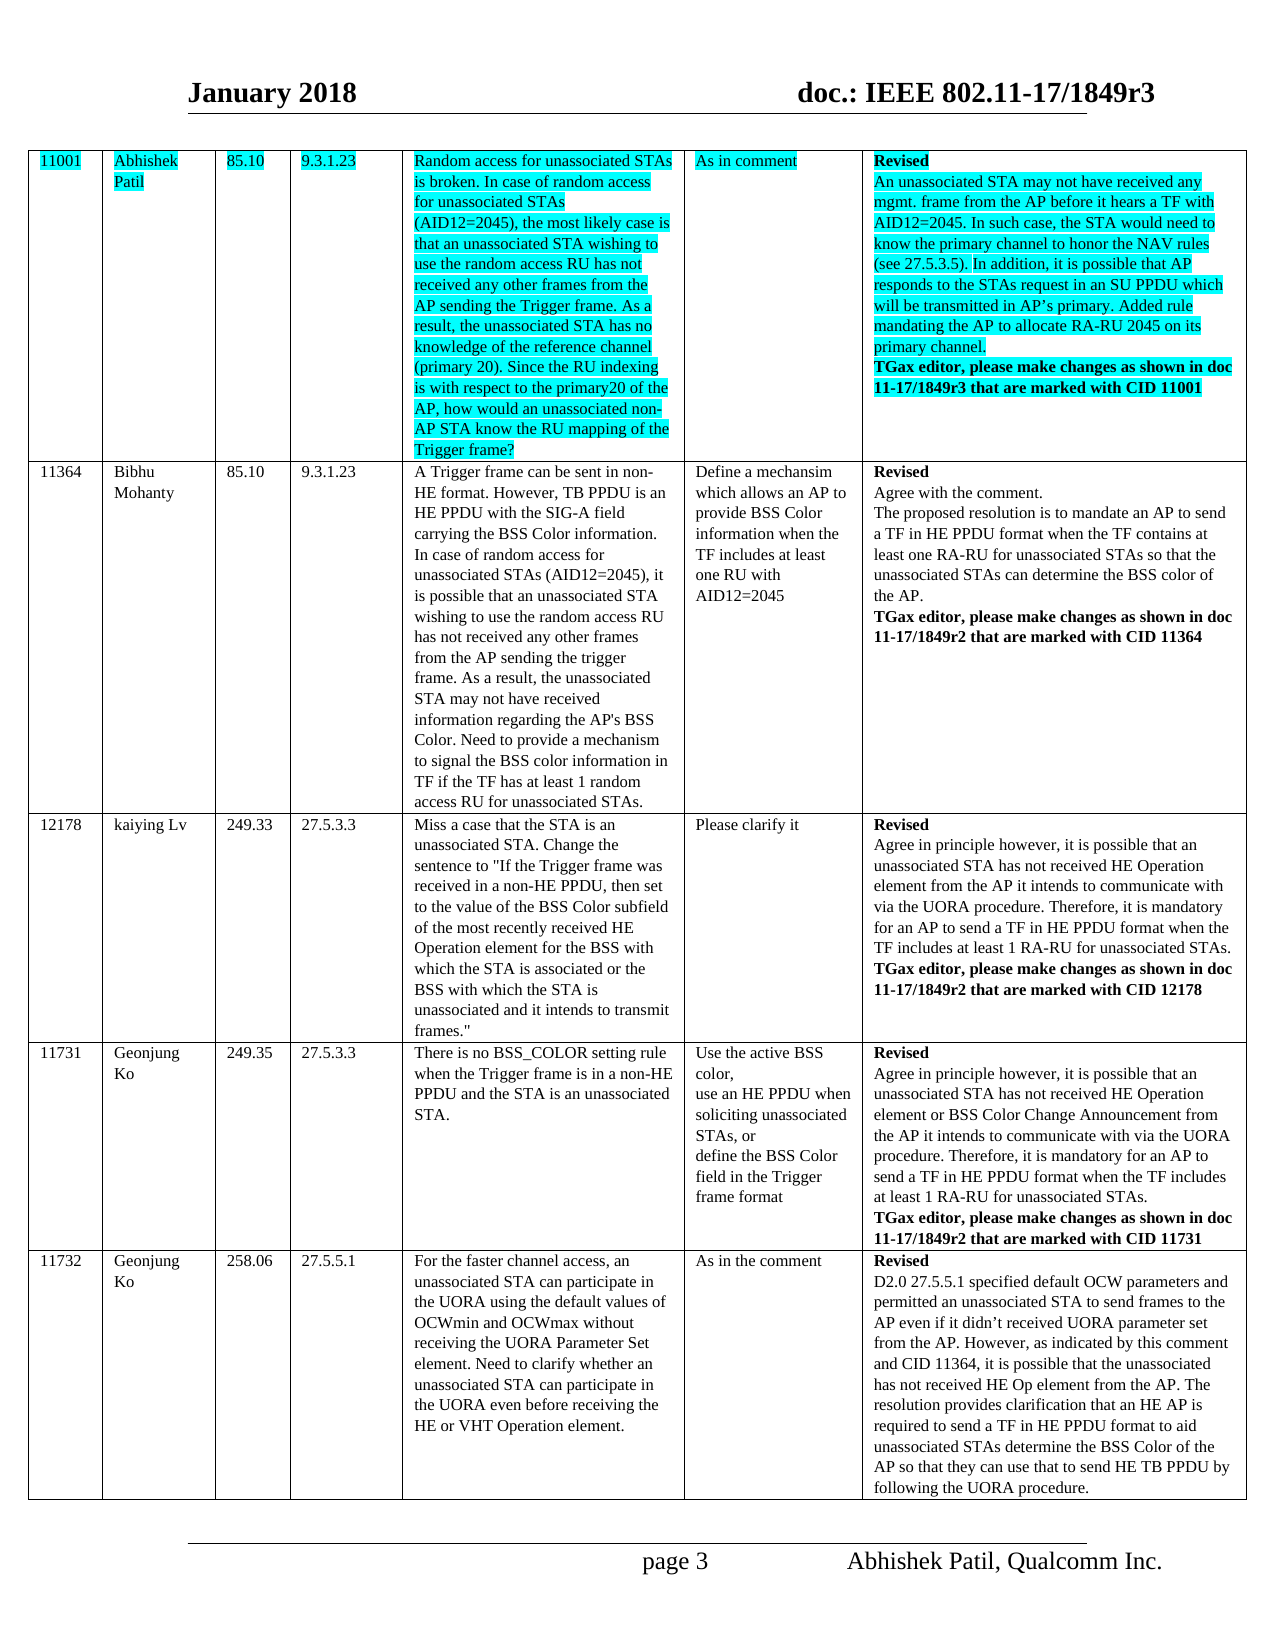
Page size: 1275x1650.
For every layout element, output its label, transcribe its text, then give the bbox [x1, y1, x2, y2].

table_cell kaiying Lv [103, 814, 215, 1042]
table_cell Geonjung Ko [103, 1043, 215, 1250]
table_cell Revised Agree in principle however, it is possible that an unassociated STA has not received HE Operation element or BSS Color Change Announcement from the AP it intends to communicate with via the UORA procedure. Therefore, it is mandatory for an AP to send a TF in HE PPDU format when the TF includes at least 1 RA-RU for unassociated STAs. TGax editor, please make changes as shown in doc 11-17/1849r2 that are marked with CID 11731 [863, 1043, 1246, 1250]
table_cell 11731 [29, 1043, 102, 1250]
table_cell 11364 [29, 462, 102, 813]
table_cell There is no BSS_COLOR setting rule when the Trigger frame is in a non-HE PPDU and the STA is an unassociated STA. [403, 1043, 684, 1250]
table_cell Geonjung Ko [103, 1251, 215, 1499]
table_cell 9.3.1.23 [291, 151, 402, 461]
table_cell 27.5.3.3 [291, 1043, 402, 1250]
table_cell 85.10 [216, 462, 290, 813]
table_cell As in comment [685, 151, 862, 461]
table_cell Miss a case that the STA is an unassociated STA. Change the sentence to "If the Trigger frame was received in a non-HE PPDU, then set to the value of the BSS Color subfield of the most recently received HE Operation element for the BSS with which the STA is associated or the BSS with which the STA is unassociated and it intends to transmit frames." [403, 814, 684, 1042]
table_cell Abhishek Patil [103, 151, 215, 461]
table_cell 258.06 [216, 1251, 290, 1499]
table_cell 27.5.5.1 [291, 1251, 402, 1499]
table_cell Revised Agree with the comment. The proposed resolution is to mandate an AP to send a TF in HE PPDU format when the TF contains at least one RA-RU for unassociated STAs so that the unassociated STAs can determine the BSS color of the AP. TGax editor, please make changes as shown in doc 11-17/1849r2 that are marked with CID 11364 [863, 462, 1246, 813]
table_cell As in the comment [685, 1251, 862, 1499]
table_cell 85.10 [216, 151, 290, 461]
table_cell Use the active BSS color, use an HE PPDU when soliciting unassociated STAs, or define the BSS Color field in the Trigger frame format [685, 1043, 862, 1250]
table_cell Revised Agree in principle however, it is possible that an unassociated STA has not received HE Operation element from the AP it intends to communicate with via the UORA procedure. Therefore, it is mandatory for an AP to send a TF in HE PPDU format when the TF includes at least 1 RA-RU for unassociated STAs. TGax editor, please make changes as shown in doc 11-17/1849r2 that are marked with CID 12178 [863, 814, 1246, 1042]
table_cell A Trigger frame can be sent in non-HE format. However, TB PPDU is an HE PPDU with the SIG-A field carrying the BSS Color information. In case of random access for unassociated STAs (AID12=2045), it is possible that an unassociated STA wishing to use the random access RU has not received any other frames from the AP sending the trigger frame. As a result, the unassociated STA may not have received information regarding the AP's BSS Color. Need to provide a mechanism to signal the BSS color information in TF if the TF has at least 1 random access RU for unassociated STAs. [403, 462, 684, 813]
table_cell Revised An unassociated STA may not have received any mgmt. frame from the AP before it hears a TF with AID12=2045. In such case, the STA would need to know the primary channel to honor the NAV rules (see 27.5.3.5). In addition, it is possible that AP responds to the STAs request in an SU PPDU which will be transmitted in AP’s primary. Added rule mandating the AP to allocate RA-RU 2045 on its primary channel. TGax editor, please make changes as shown in doc 11-17/1849r3 that are marked with CID 11001 [863, 151, 1246, 461]
table_cell 249.33 [216, 814, 290, 1042]
table_cell 12178 [29, 814, 102, 1042]
table_cell 11732 [29, 1251, 102, 1499]
table_cell 249.35 [216, 1043, 290, 1250]
table_cell 9.3.1.23 [291, 462, 402, 813]
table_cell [403, 1251, 684, 1499]
table_cell Bibhu Mohanty [103, 462, 215, 813]
table_cell Define a mechansim which allows an AP to provide BSS Color information when the TF includes at least one RU with AID12=2045 [685, 462, 862, 813]
table_cell 27.5.3.3 [291, 814, 402, 1042]
table_cell 11001 [29, 151, 102, 461]
table_cell Please clarify it [685, 814, 862, 1042]
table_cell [863, 1251, 1246, 1499]
table_cell Random access for unassociated STAs is broken. In case of random access for unassociated STAs (AID12=2045), the most likely case is that an unassociated STA wishing to use the random access RU has not received any other frames from the AP sending the Trigger frame. As a result, the unassociated STA has no knowledge of the reference channel (primary 20). Since the RU indexing is with respect to the primary20 of the AP, how would an unassociated non-AP STA know the RU mapping of the Trigger frame? [403, 151, 684, 461]
